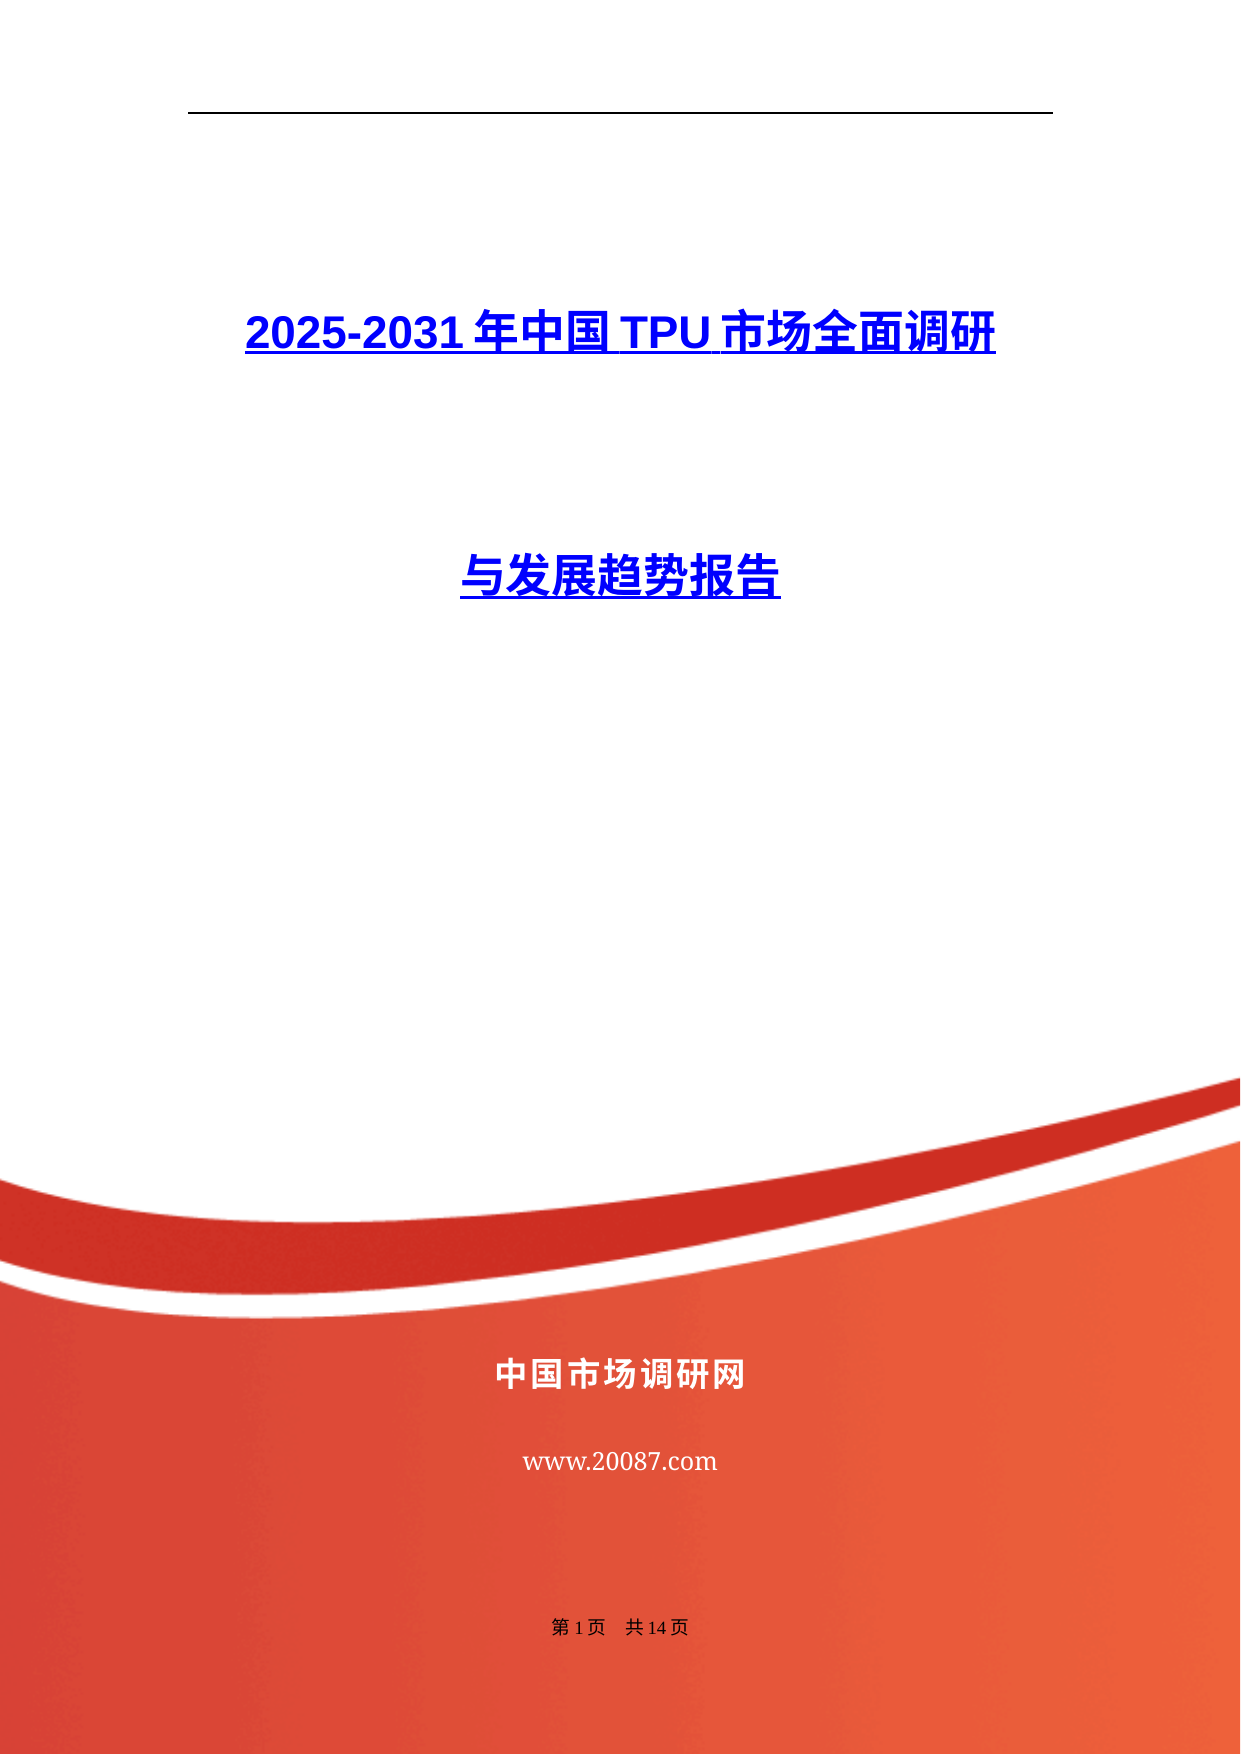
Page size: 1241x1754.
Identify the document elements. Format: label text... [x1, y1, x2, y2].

table_header 2025-2031年中国TPU市场全面调研与发展趋势报告 [188, 207, 1053, 773]
text www.20087.com [187, 1428, 1053, 1493]
picture [0, 1006, 1241, 1754]
subtitle 中国市场调研网 [187, 1339, 1053, 1404]
